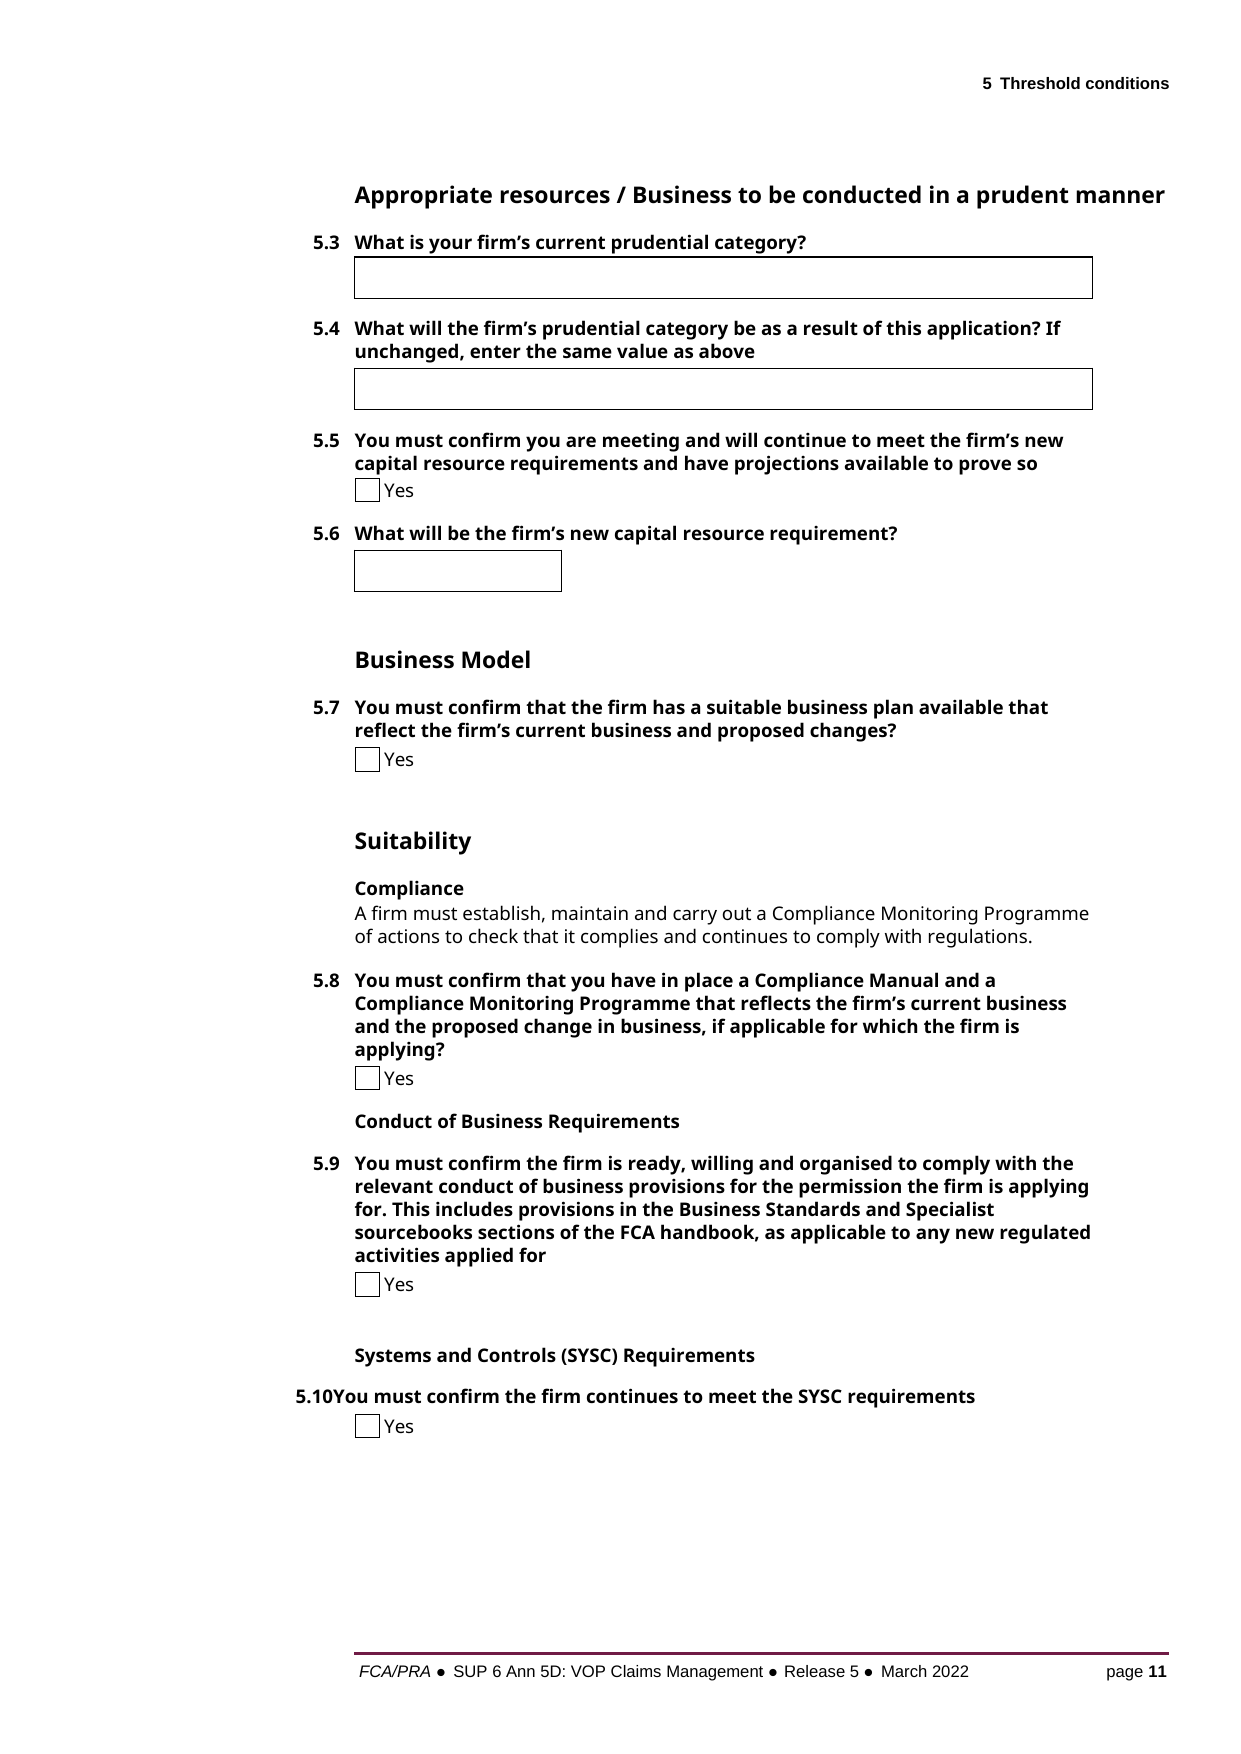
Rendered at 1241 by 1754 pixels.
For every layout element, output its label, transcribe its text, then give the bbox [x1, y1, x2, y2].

table_header [355, 551, 561, 591]
text Compliance [295, 877, 1093, 900]
text Yes [356, 1273, 379, 1296]
subtitle Suitability [354, 823, 1169, 856]
text Yes [380, 1415, 1093, 1438]
text Conduct of Business Requirements [295, 1111, 1093, 1133]
text 5.5 You must confirm you are meeting and will continue to meet the firm’s new capital resource requirements and have projections available to prove so [295, 429, 1093, 474]
text 5.9 You must confirm the firm is ready, willing and organised to comply with the relevant conduct of business provisions for the permission the firm is applying for. This includes provisions in the Business Standards and Specialist sourcebooks sections of the FCA handbook, as applicable to any new regulated activities applied for [295, 1152, 1093, 1267]
text 5.10 You must confirm the firm continues to meet the SYSC requirements [295, 1386, 1093, 1408]
table_header [355, 258, 1092, 298]
text Yes [356, 1067, 379, 1089]
table_header [355, 369, 1092, 409]
subtitle Business Model [354, 642, 1169, 675]
text A firm must establish, maintain and carry out a Compliance Monitoring Programme of actions to check that it complies and continues to comply with regulations. [354, 902, 1093, 948]
text Yes [356, 748, 379, 771]
text 5.7 You must confirm that the firm has a suitable business plan available that reflect the firm’s current business and proposed changes? [295, 696, 1093, 742]
text Systems and Controls (SYSC) Requirements [295, 1344, 1093, 1367]
text Yes [356, 1415, 379, 1437]
text Yes [380, 748, 1093, 771]
text 5.4 What will the firm’s prudential category be as a result of this application? If unchanged, enter the same value as above [295, 317, 1093, 363]
text Yes [380, 479, 1093, 502]
subtitle Appropriate resources / Business to be conducted in a prudent manner [354, 177, 1169, 211]
text 5.3 What is your firm’s current prudential category? [295, 231, 1093, 254]
text Yes [380, 1067, 1093, 1090]
text Yes [380, 1273, 1093, 1296]
text 5.8 You must confirm that you have in place a Compliance Manual and a Compliance Monitoring Programme that reflects the firm’s current business and the proposed change in business, if applicable for which the firm is applying? [295, 969, 1093, 1061]
text Yes [356, 479, 379, 501]
text 5.6 What will be the firm’s new capital resource requirement? [295, 522, 1093, 545]
